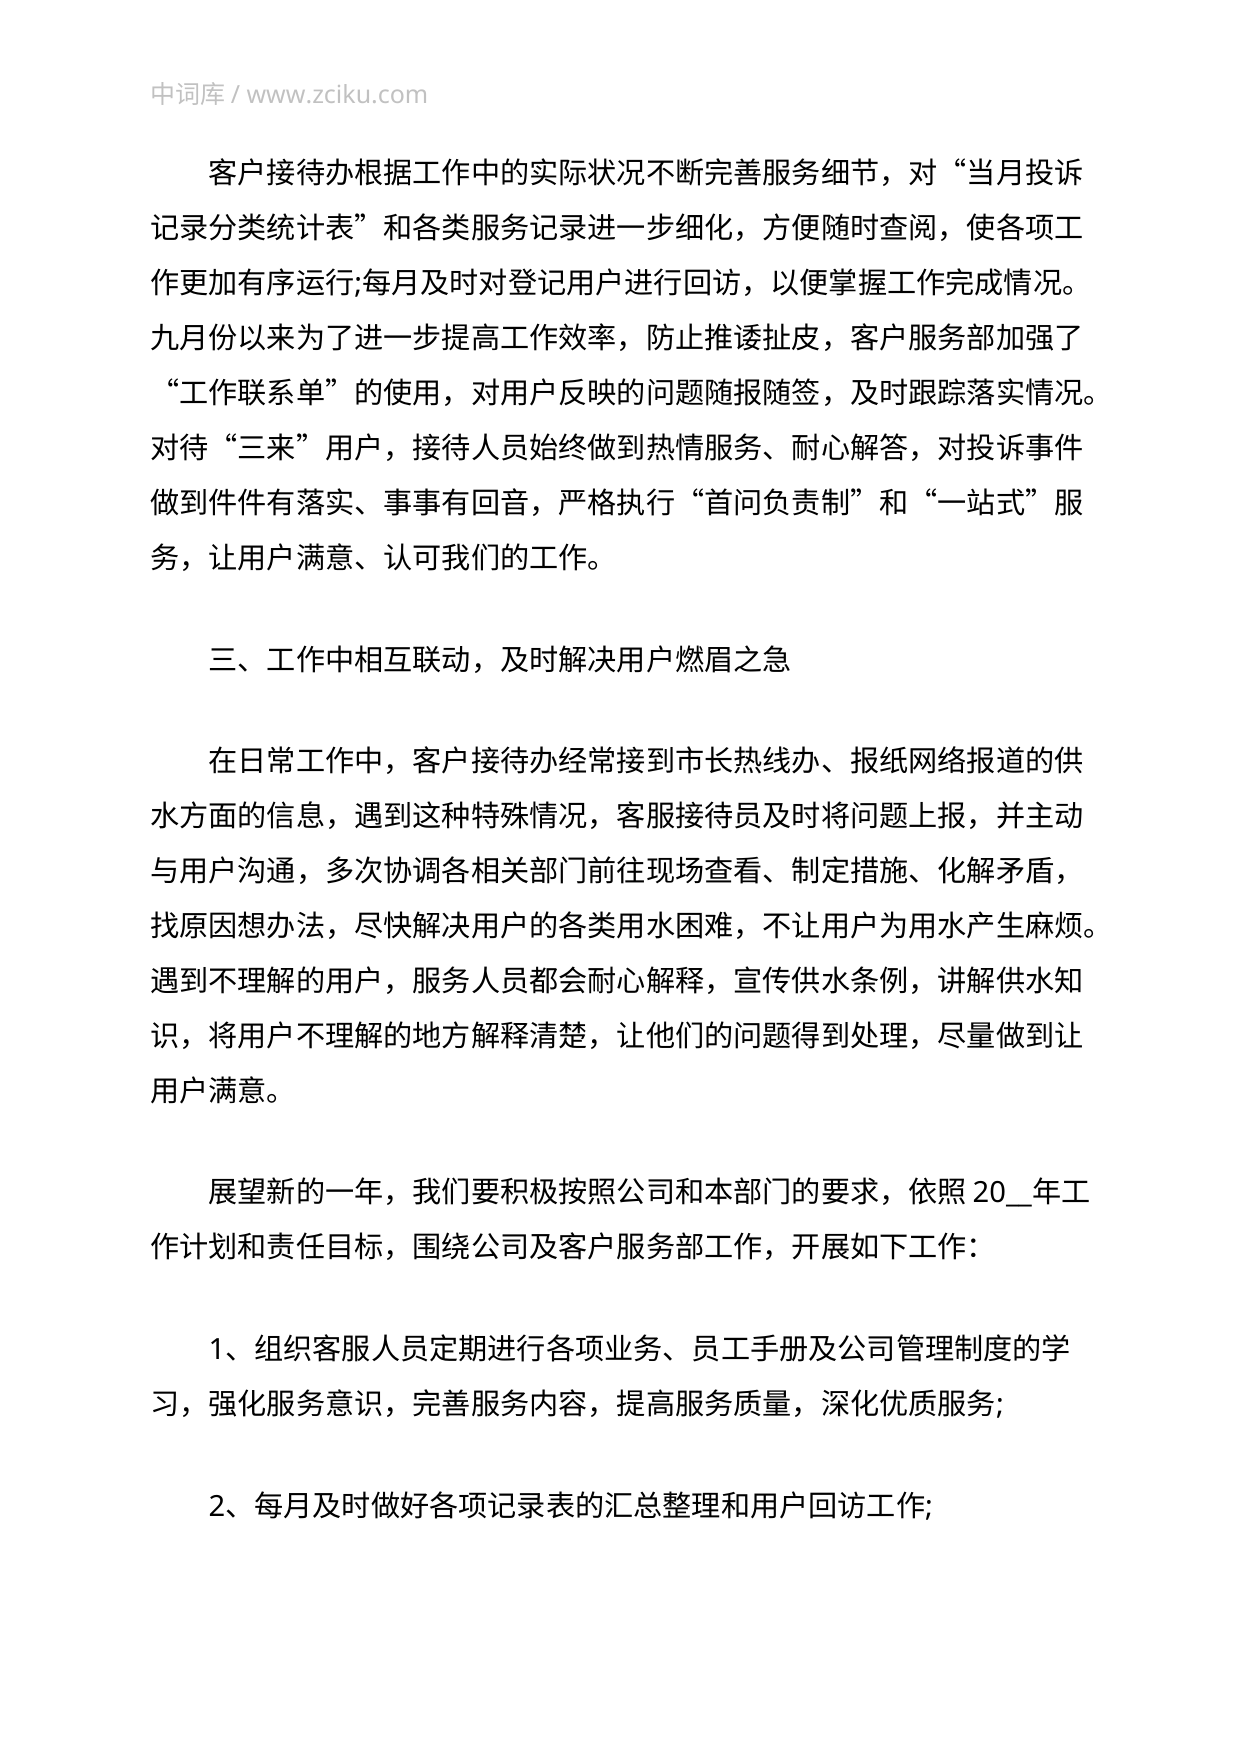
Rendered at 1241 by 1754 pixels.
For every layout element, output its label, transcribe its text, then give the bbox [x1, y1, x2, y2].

text 在日常工作中，客户接待办经常接到市长热线办、报纸网络报道的供水方面的信息，遇到这种特殊情况，客服接待员及时将问题上报，并主动与用户沟通，多次协调各相关部门前往现场查看、制定措施、化解矛盾，找原因想办法，尽快解决用户的各类用水困难，不让用户为用水产生麻烦。遇到不理解的用户，服务人员都会耐心解释，宣传供水条例，讲解供水知识，将用户不理解的地方解释清楚，让他们的问题得到处理，尽量做到让用户满意。 [150, 738, 1090, 1109]
text 客户接待办根据工作中的实际状况不断完善服务细节，对“当月投诉记录分类统计表”和各类服务记录进一步细化，方便随时查阅，使各项工作更加有序运行;每月及时对登记用户进行回访，以便掌握工作完成情况。九月份以来为了进一步提高工作效率，防止推诿扯皮，客户服务部加强了“工作联系单”的使用，对用户反映的问题随报随签，及时跟踪落实情况。对待“三来”用户，接待人员始终做到热情服务、耐心解答，对投诉事件做到件件有落实、事事有回音，严格执行“首问负责制”和“一站式”服务，让用户满意、认可我们的工作。 [150, 150, 1090, 577]
text 三、工作中相互联动，及时解决用户燃眉之急 [150, 636, 1090, 678]
text 1、组织客服人员定期进行各项业务、员工手册及公司管理制度的学习，强化服务意识，完善服务内容，提高服务质量，深化优质服务; [150, 1326, 1090, 1423]
text 2、每月及时做好各项记录表的汇总整理和用户回访工作; [150, 1483, 1090, 1525]
text 展望新的一年，我们要积极按照公司和本部门的要求，依照20__年工作计划和责任目标，围绕公司及客户服务部工作，开展如下工作： [150, 1169, 1090, 1266]
